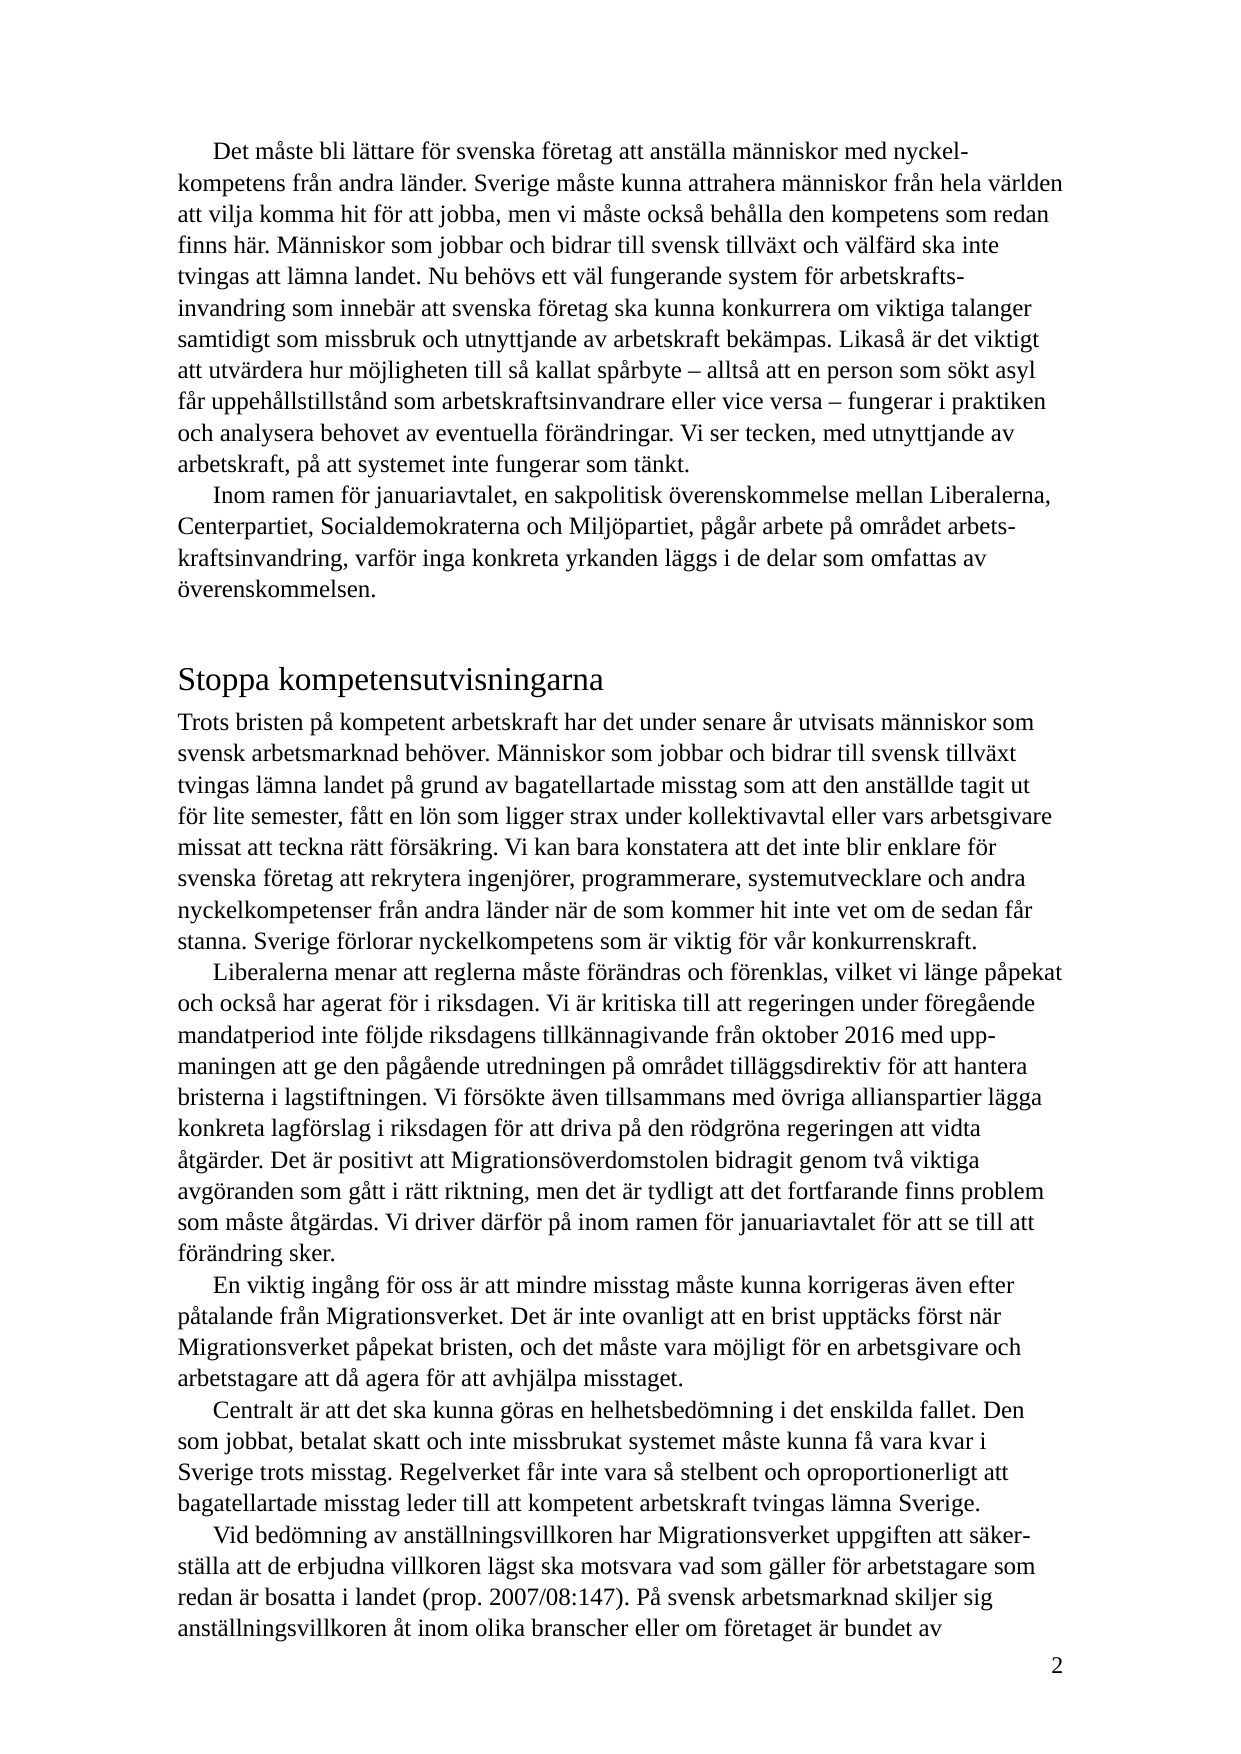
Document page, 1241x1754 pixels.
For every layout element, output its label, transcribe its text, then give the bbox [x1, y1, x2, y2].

text Centralt är att det ska kunna göras en helhetsbedömning i det enskilda fallet. Den som jobbat, betalat skatt och inte missbrukat systemet måste kunna få vara kvar i Sverige trots misstag. Regelverket får inte vara så stelbent och oproportionerligt att bagatellartade misstag leder till att kompetent arbetskraft tvingas lämna Sverige. [177, 1392, 1063, 1517]
text En viktig ingång för oss är att mindre misstag måste kunna korrigeras även efter påtalande från Migrationsverket. Det är inte ovanligt att en brist upptäcks först när Migrationsverket påpekat bristen, och det måste vara möjligt för en arbetsgivare och arbetstagare att då agera för att avhjälpa misstaget. [177, 1267, 1063, 1392]
text Trots bristen på kompetent arbetskraft har det under senare år utvisats människor som svensk arbetsmarknad behöver. Människor som jobbar och bidrar till svensk tillväxt tvingas lämna landet på grund av bagatellartade misstag som att den anställde tagit ut för lite semester, fått en lön som ligger strax under kollektivavtal eller vars arbetsgivare missat att teckna rätt försäkring. Vi kan bara konstatera att det inte blir enklare för svenska företag att rekrytera ingenjörer, programmerare, systemutvecklare och andra nyckelkompetenser från andra länder när de som kommer hit inte vet om de sedan får stanna. Sverige förlorar nyckelkompetens som är viktig för vår konkurrenskraft. [177, 705, 1063, 955]
text Liberalerna menar att reglerna måste förändras och förenklas, vilket vi länge påpekat och också har agerat för i riksdagen. Vi är kritiska till att regeringen under föregående mandatperiod inte följde riksdagens tillkännagivande från oktober 2016 med uppmaningen att ge den pågående utredningen på området tilläggsdirektiv för att hantera bristerna i lagstiftningen. Vi försökte även tillsammans med övriga allianspartier lägga konkreta lagförslag i riksdagen för att driva på den rödgröna regeringen att vidta åtgärder. Det är positivt att Migrationsöverdomstolen bidragit genom två viktiga avgöranden som gått i rätt riktning, men det är tydligt att det fortfarande finns problem som måste åtgärdas. Vi driver därför på inom ramen för januariavtalet för att se till att förändring sker. [177, 955, 1063, 1267]
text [177, 1517, 1063, 1642]
text Det måste bli lättare för svenska företag att anställa människor med nyckelkompetens från andra länder. Sverige måste kunna attrahera människor från hela världen att vilja komma hit för att jobba, men vi måste också behålla den kompetens som redan finns här. Människor som jobbar och bidrar till svensk tillväxt och välfärd ska inte tvingas att lämna landet. Nu behövs ett väl fungerande system för arbetskraftsinvandring som innebär att svenska företag ska kunna konkurrera om viktiga talanger samtidigt som missbruk och utnyttjande av arbetskraft bekämpas. Likaså är det viktigt att utvärdera hur möjligheten till så kallat spårbyte – alltså att en person som sökt asyl får uppehållstillstånd som arbetskraftsinvandrare eller vice versa – fungerar i praktiken och analysera behovet av eventuella förändringar. Vi ser tecken, med utnyttjande av arbetskraft, på att systemet inte fungerar som tänkt. [177, 134, 1063, 478]
subtitle Stoppa kompetensutvisningarna [177, 665, 1063, 696]
text Inom ramen för januariavtalet, en sakpolitisk överenskommelse mellan Liberalerna, Centerpartiet, Socialdemokraterna och Miljöpartiet, pågår arbete på området arbetskraftsinvandring, varför inga konkreta yrkanden läggs i de delar som omfattas av överenskommelsen. [177, 478, 1063, 603]
